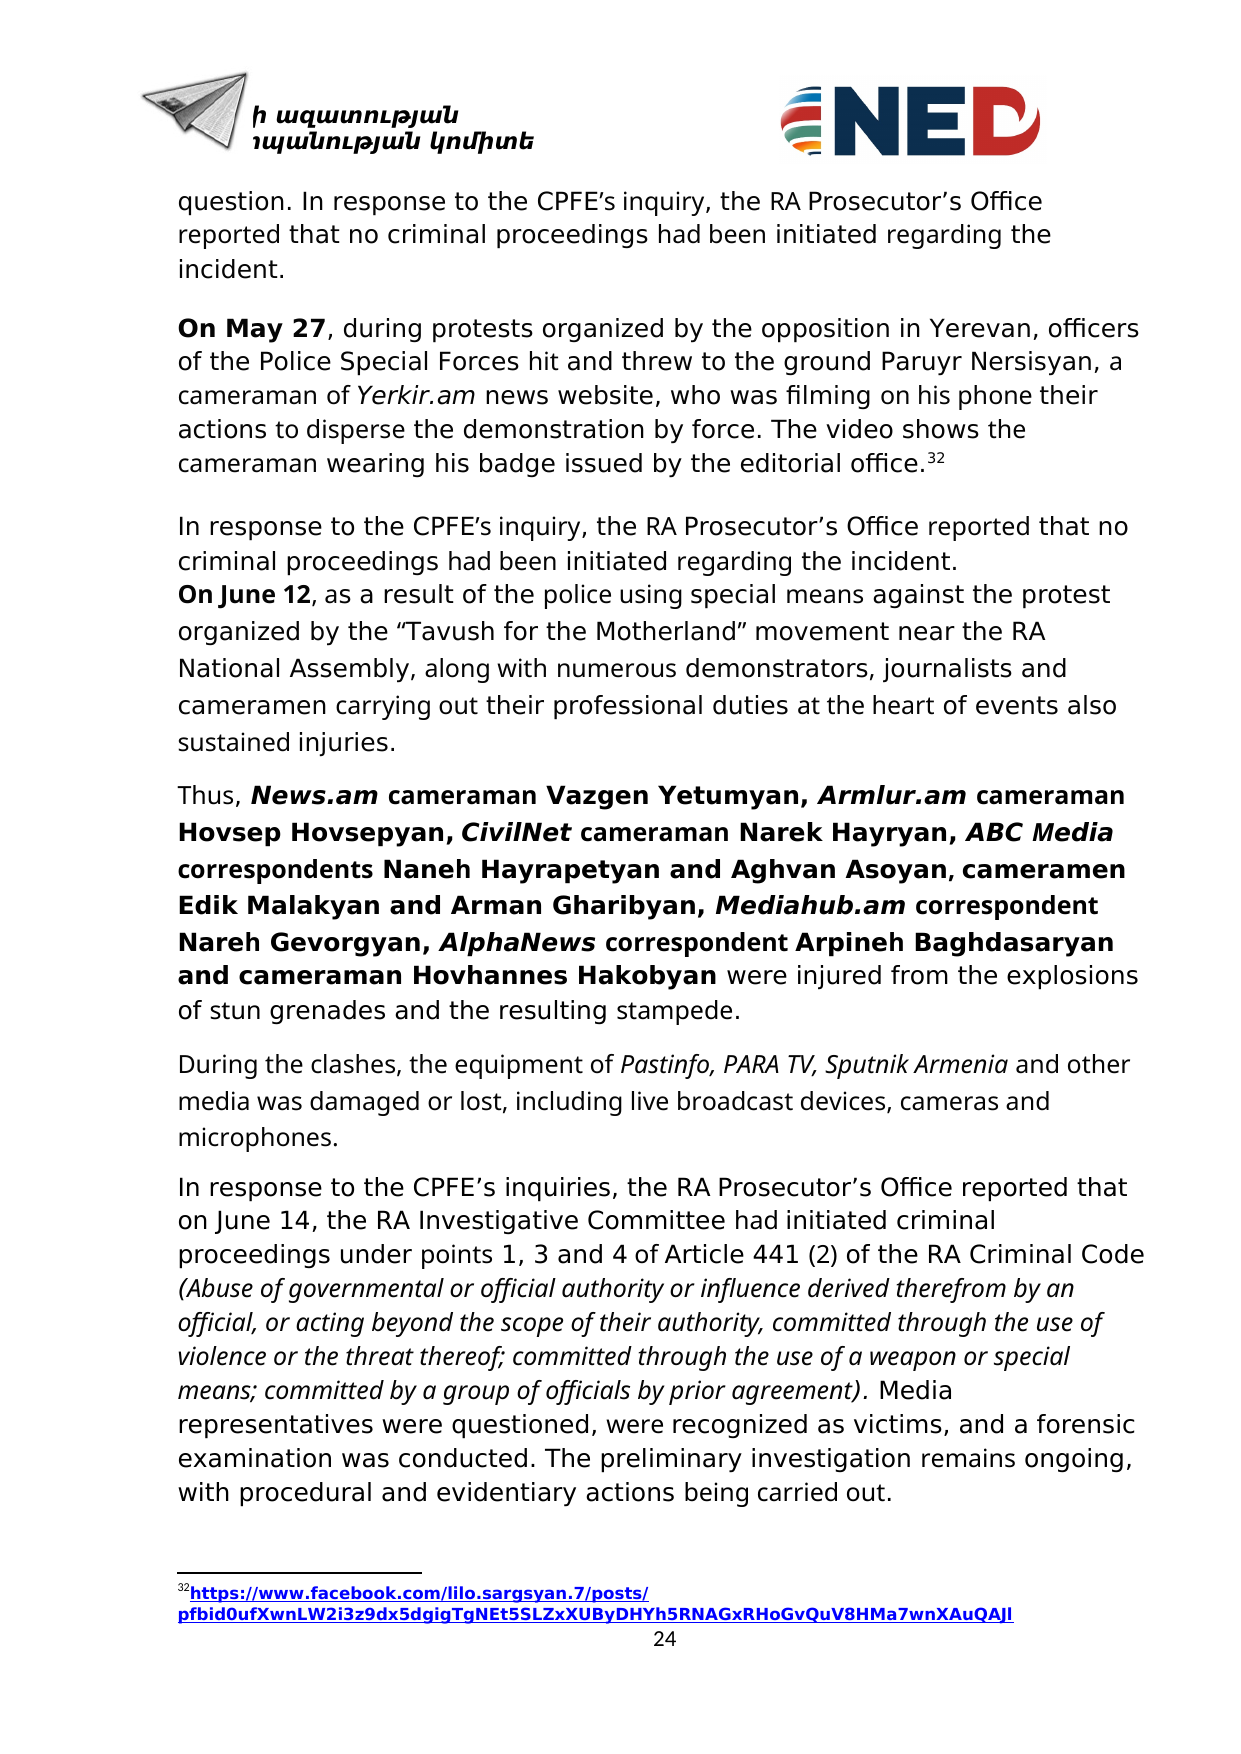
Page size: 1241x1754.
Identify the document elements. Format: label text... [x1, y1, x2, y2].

picture [136, 50, 254, 164]
text In response to the CPFE’s inquiry, the RA Prosecutor’s Office reported that no criminal proceedings had been initiated regarding the incident. [177, 509, 1152, 577]
picture [777, 75, 1047, 163]
text Thus, News.am cameraman Vazgen Yetumyan, Armlur.am cameraman Hovsep Hovsepyan, CivilNet cameraman Narek Hayryan, ABC Media correspondents Naneh Hayrapetyan and Aghvan Asoyan, cameramen Edik Malakyan and Arman Gharibyan, Mediahub.am correspondent Nareh Gevorgyan, AlphaNews correspondent Arpineh Baghdasaryan and cameraman Hovhannes Hakobyan were injured from the explosions of stun grenades and the resulting stampede. [177, 778, 1152, 1027]
text During the clashes, the equipment of Pastinfo, PARA TV, Sputnik Armenia and other media was damaged or lost, including live broadcast devices, cameras and microphones. [177, 1046, 1152, 1154]
text In response to the CPFE’s inquiries, the RA Prosecutor’s Office reported that on June 14, the RA Investigative Committee had initiated criminal proceedings under points 1, 3 and 4 of Article 441 (2) of the RA Criminal Code (Abuse of governmental or official authority or influence derived therefrom by an official, or acting beyond the scope of their authority, committed through the use of violence or the threat thereof; committed through the use of a weapon or special means; committed by a group of officials by prior agreement). Media representatives were questioned, were recognized as victims, and a forensic examination was conducted. The preliminary investigation remains ongoing, with procedural and evidentiary actions being carried out. [177, 1173, 1152, 1509]
text On June 12, as a result of the police using special means against the protest organized by the “Tavush for the Motherland” movement near the RA National Assembly, along with numerous demonstrators, journalists and cameramen carrying out their professional duties at the heart of events also sustained injuries. [177, 577, 1152, 758]
